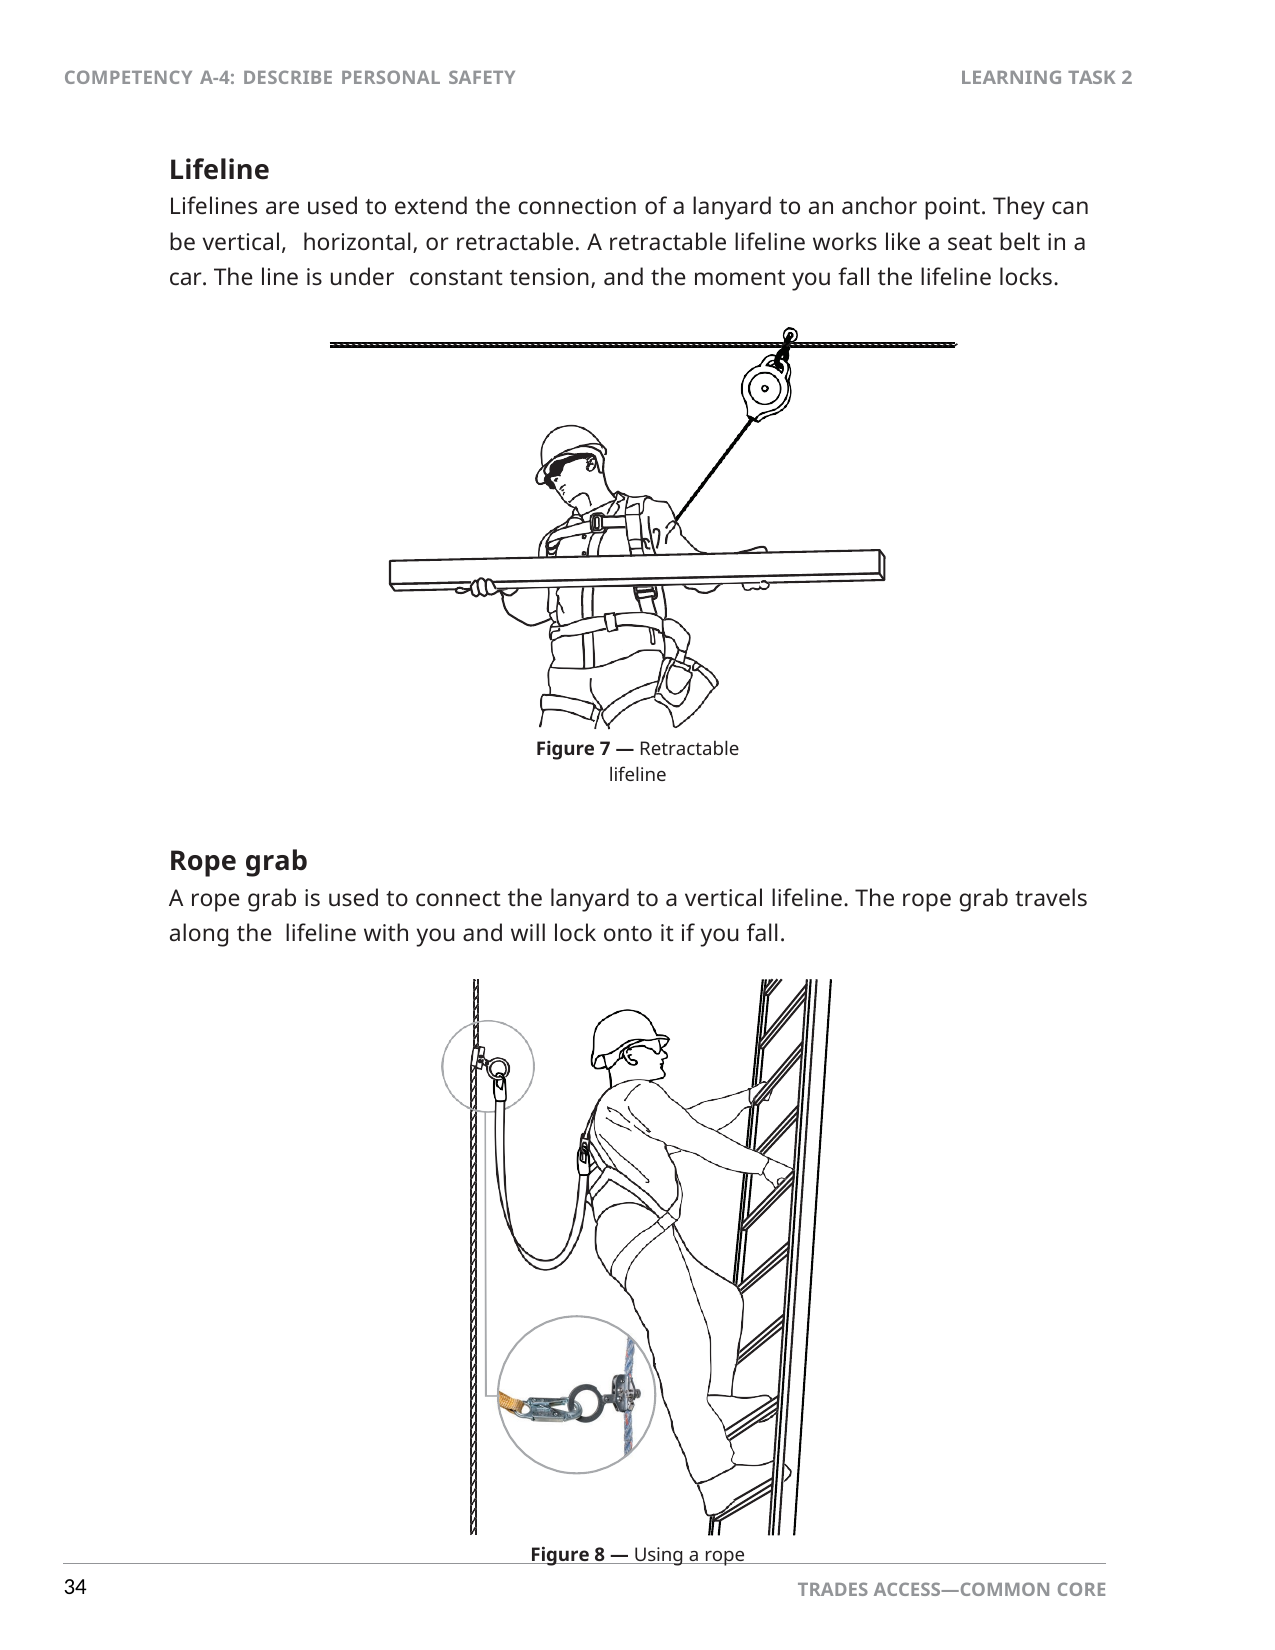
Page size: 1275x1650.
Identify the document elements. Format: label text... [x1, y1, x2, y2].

picture [567, 553, 798, 559]
picture [535, 327, 798, 556]
picture [441, 978, 795, 1535]
text Lifelines are used to extend the connection of a lanyard to an anchor point. They can be vertical, horizontal, or retractable. A retractable lifeline works like a seat belt in a car. The line is under constant tension, and the moment you fall the lifeline locks. [169, 190, 1104, 292]
text A rope grab is used to connect the lanyard to a vertical lifeline. The rope grab travels along the lifeline with you and will lock onto it if you fall. [169, 881, 1104, 948]
picture [495, 580, 770, 730]
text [510, 1541, 765, 1566]
subtitle Lifeline [169, 151, 1119, 188]
picture [652, 531, 658, 547]
subtitle Rope grab [169, 842, 1119, 879]
text Figure 7 — Retractable lifeline [510, 735, 765, 786]
